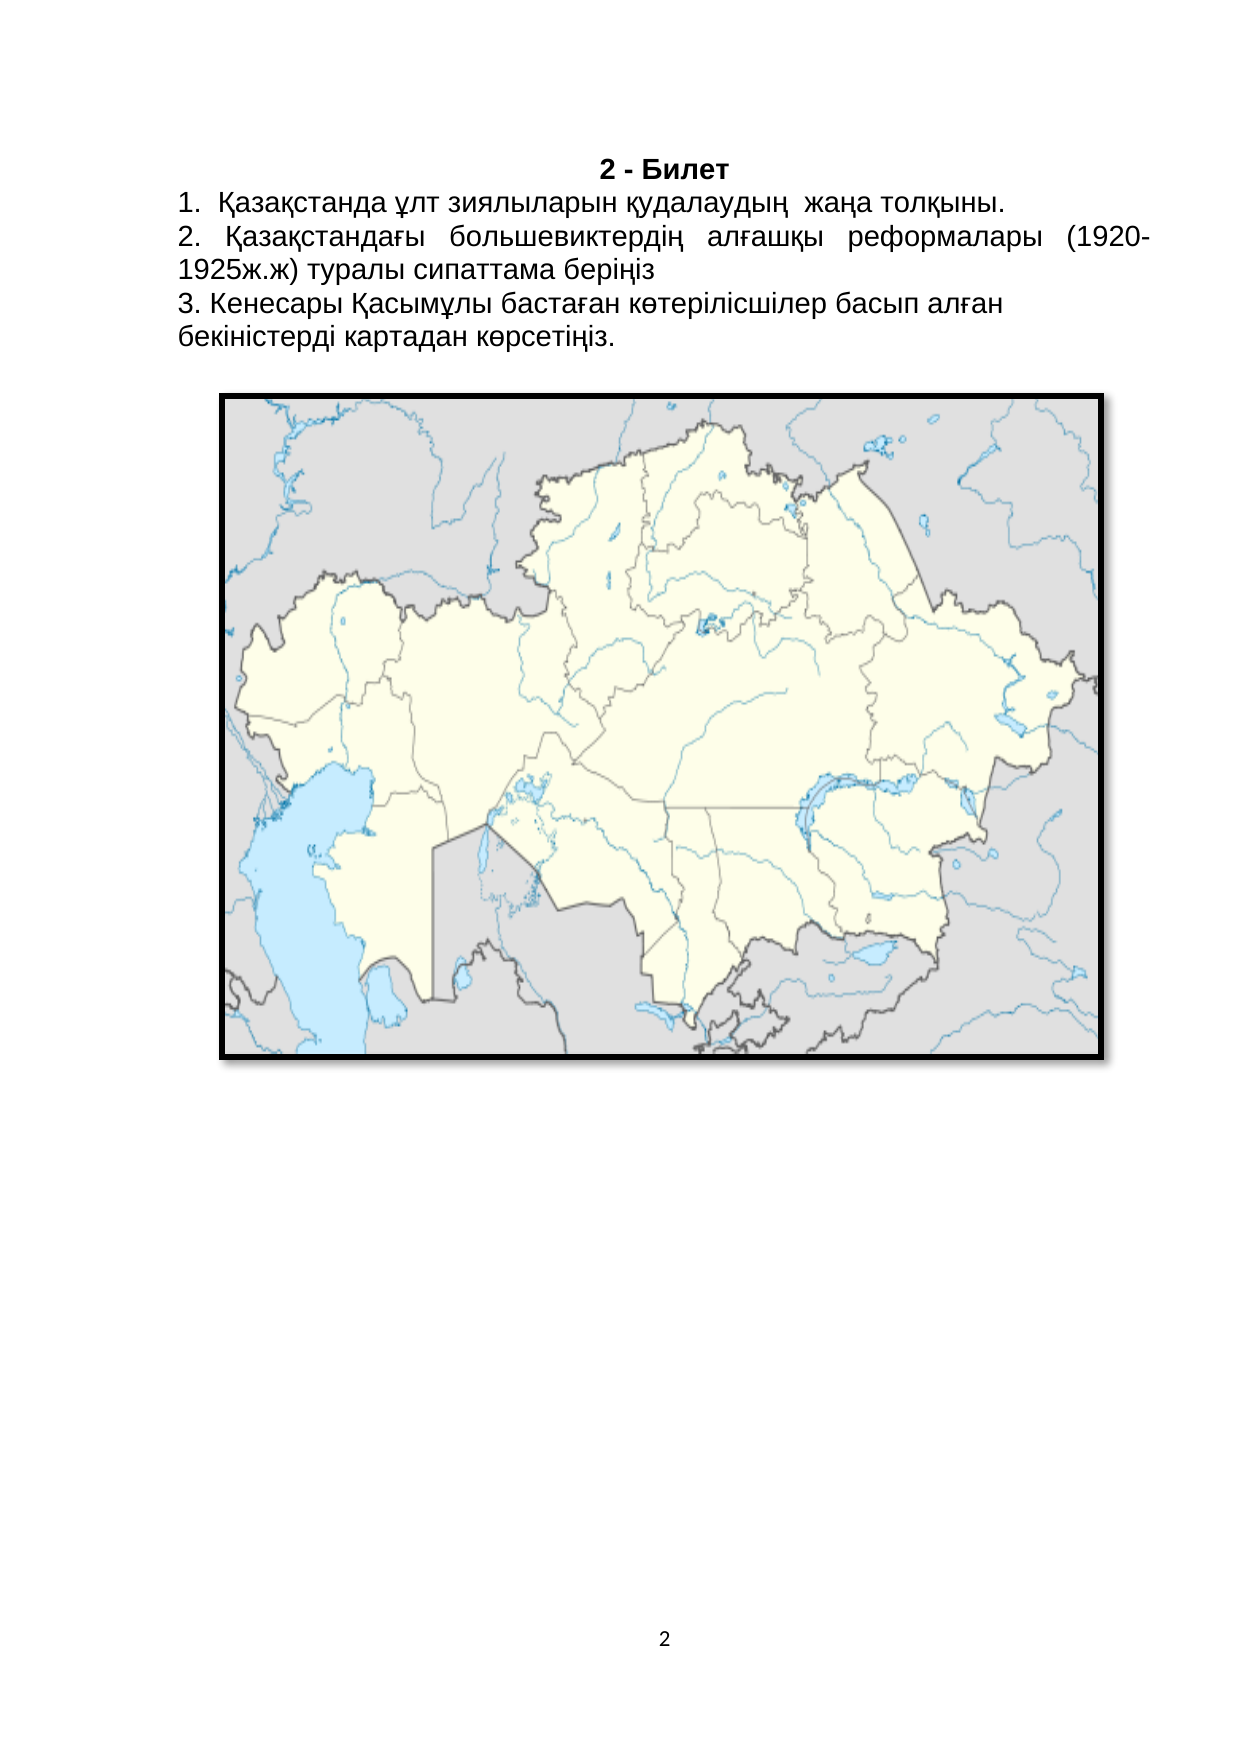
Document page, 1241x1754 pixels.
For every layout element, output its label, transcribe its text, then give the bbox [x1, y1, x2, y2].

text 2. Қазақстандағы большевиктердің алғашқы реформалары (1920-1925ж.ж) туралы сипаттама беріңіз [177, 219, 1152, 286]
text 1. Қазақстанда ұлт зиялыларын қудалаудың жаңа толқыны. [177, 185, 1152, 219]
text 2 - Билет [177, 152, 1152, 185]
picture [225, 399, 1098, 1054]
text 3. Кенесары Қасымұлы бастаған көтерілісшілер басып алған бекіністерді картадан көрсетіңіз. [177, 286, 1152, 353]
